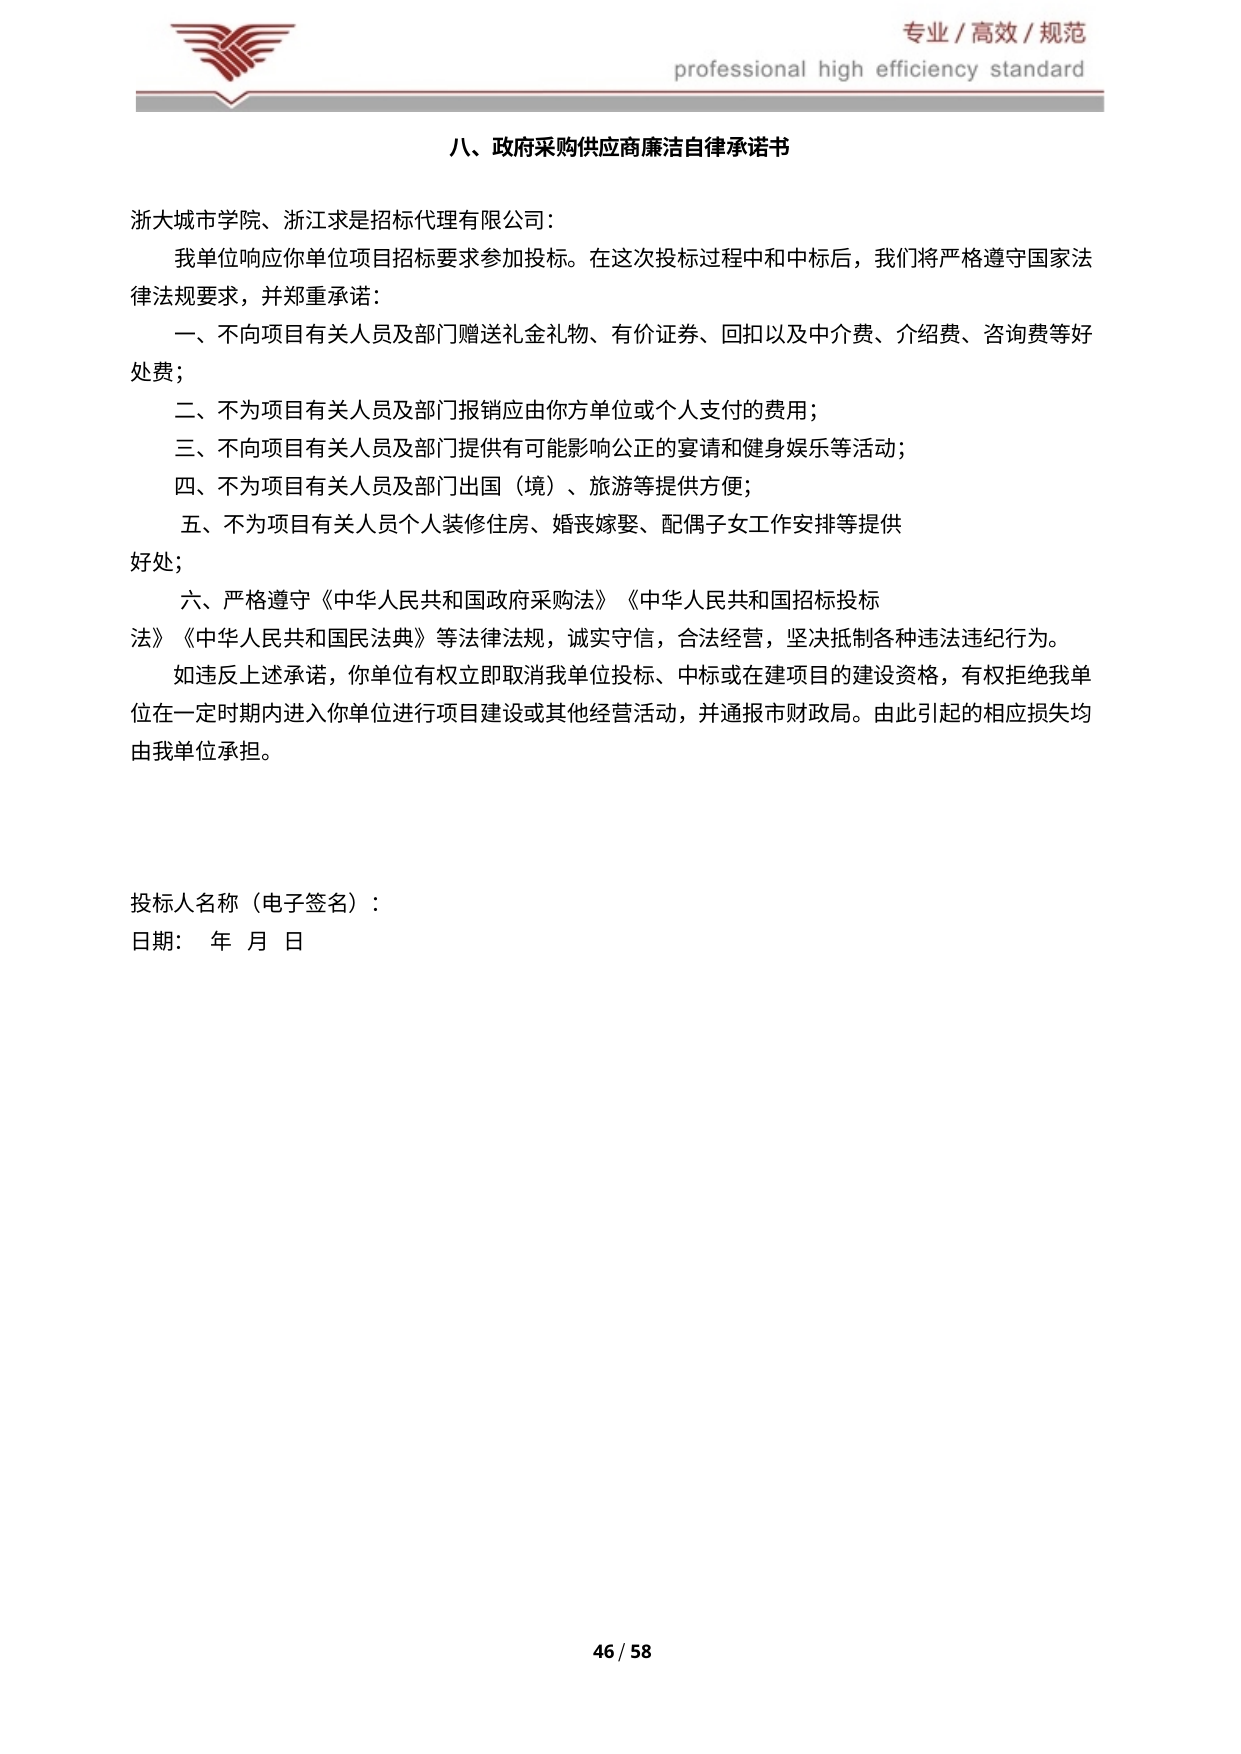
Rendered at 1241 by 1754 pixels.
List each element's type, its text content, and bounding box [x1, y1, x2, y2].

text 投标人名称（电子签名）： [130, 886, 994, 918]
text 日期： 年 月 日 [130, 924, 1110, 956]
text 八、政府采购供应商廉洁自律承诺书 [130, 130, 1110, 162]
text 一、不向项目有关人员及部门赠送礼金礼物、有价证券、回扣以及中介费、介绍费、咨询费等好处费； [130, 317, 1110, 387]
picture [135, 0, 1105, 112]
text 四、不为项目有关人员及部门出国（境）、旅游等提供方便； [130, 469, 1110, 501]
text 如违反上述承诺，你单位有权立即取消我单位投标、中标或在建项目的建设资格，有权拒绝我单位在一定时期内进入你单位进行项目建设或其他经营活动，并通报市财政局。由此引起的相应损失均由我单位承担。 [130, 658, 1110, 766]
text 浙大城市学院、浙江求是招标代理有限公司： [130, 203, 1110, 235]
text 五、不为项目有关人员个人装修住房、婚丧嫁娶、配偶子女工作安排等提供 [180, 507, 1110, 538]
text 我单位响应你单位项目招标要求参加投标。在这次投标过程中和中标后，我们将严格遵守国家法律法规要求，并郑重承诺： [130, 241, 1110, 311]
text 三、不向项目有关人员及部门提供有可能影响公正的宴请和健身娱乐等活动； [130, 431, 1110, 463]
text 法》《中华人民共和国民法典》等法律法规，诚实守信，合法经营，坚决抵制各种违法违纪行为。 [130, 621, 1110, 652]
text 二、不为项目有关人员及部门报销应由你方单位或个人支付的费用； [130, 393, 1110, 425]
text 六、严格遵守《中华人民共和国政府采购法》《中华人民共和国招标投标 [180, 583, 1110, 614]
text 好处； [130, 545, 1110, 576]
